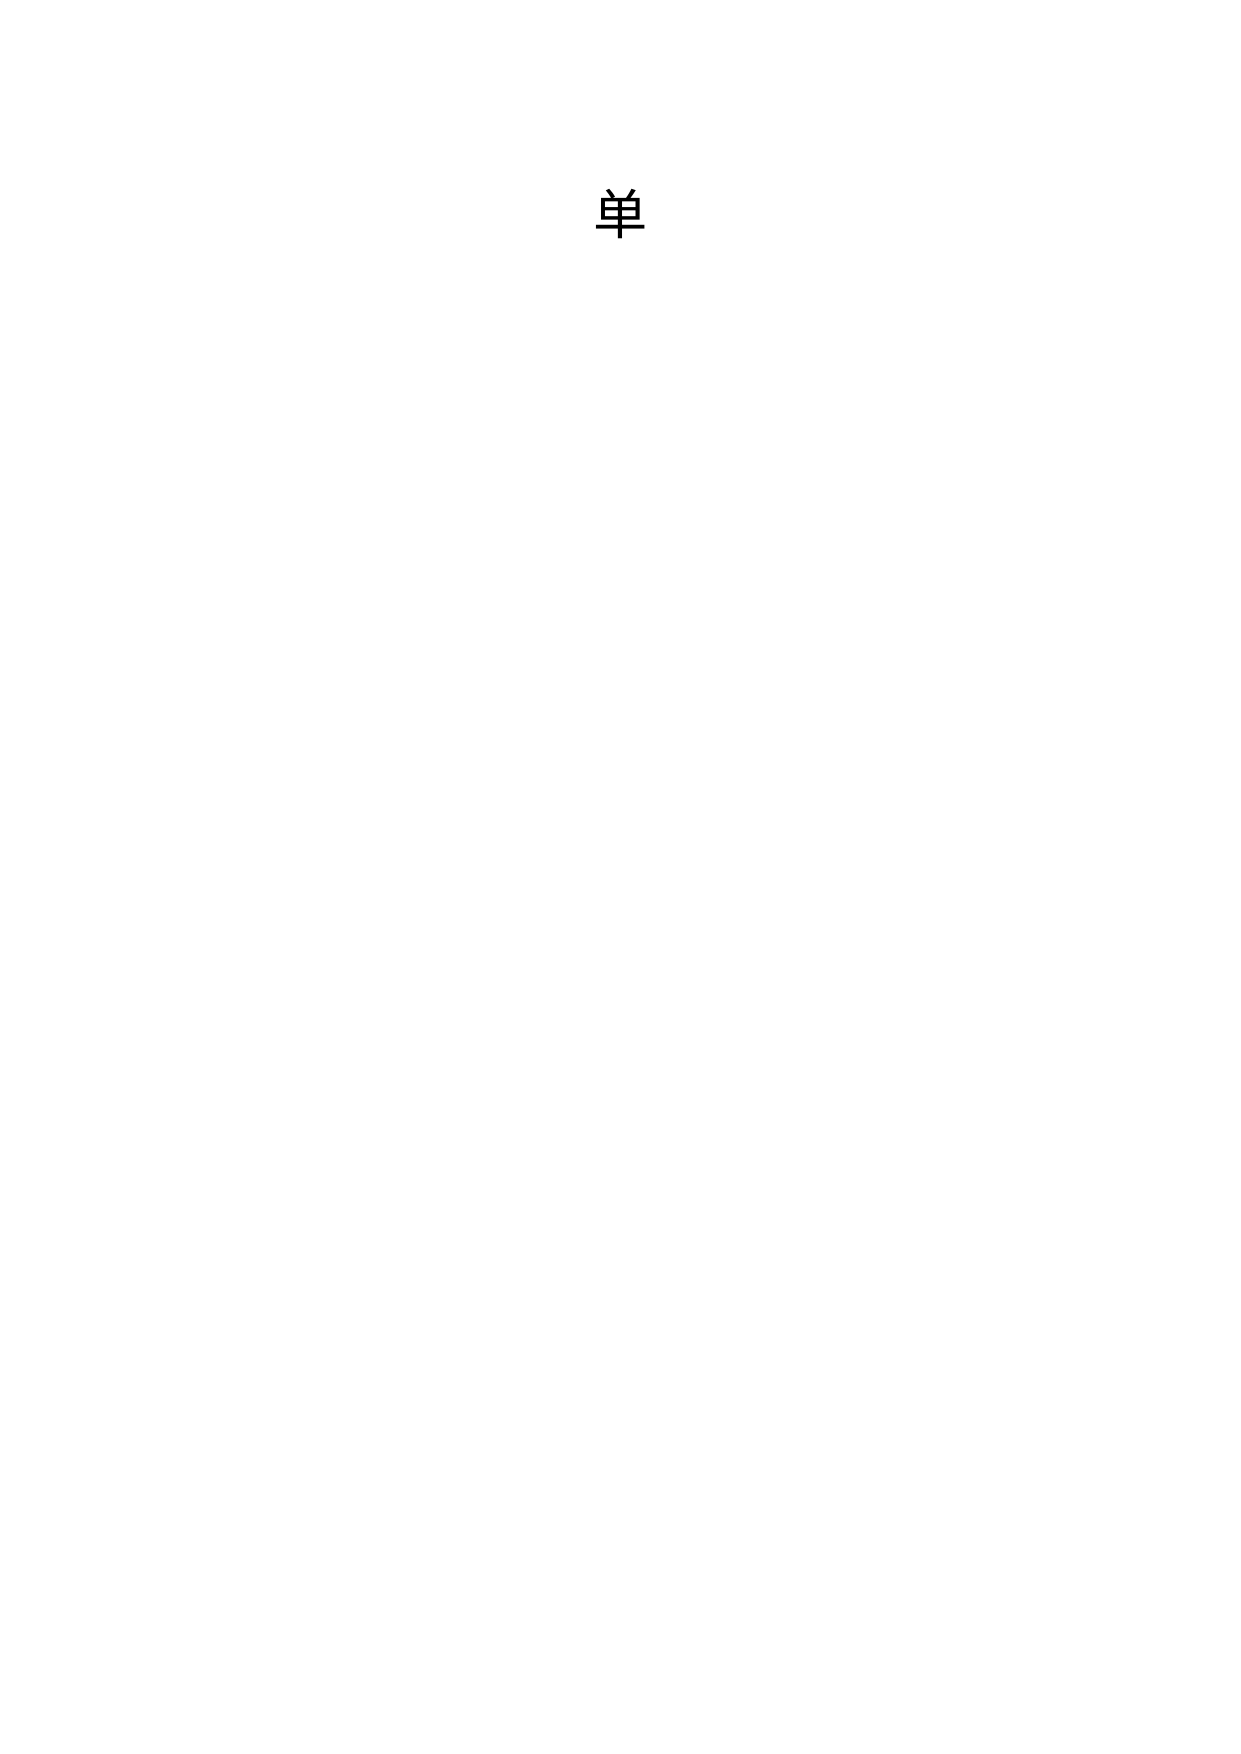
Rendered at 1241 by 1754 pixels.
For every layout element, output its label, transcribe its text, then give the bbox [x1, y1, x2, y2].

text 全自动血栓弹力图仪项目耗材报价单 [187, 162, 1053, 259]
